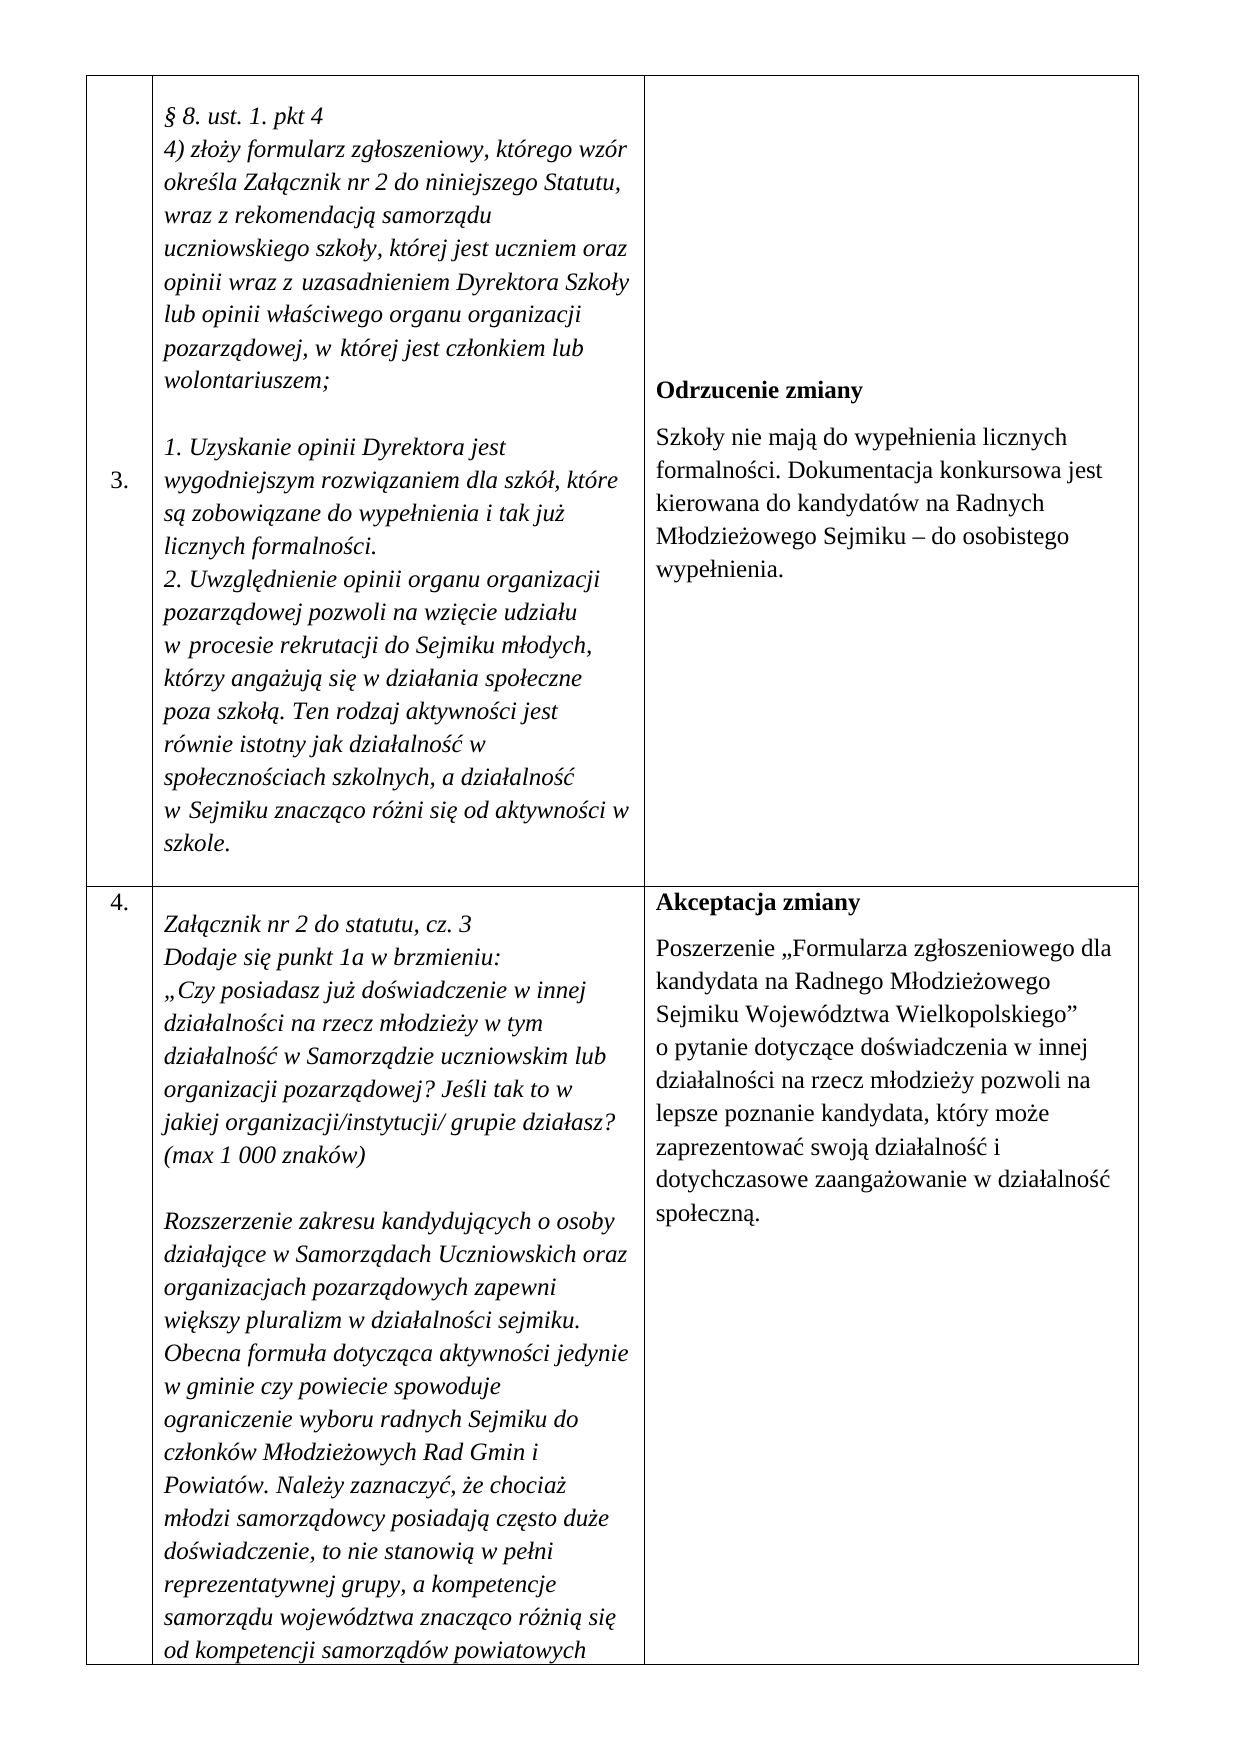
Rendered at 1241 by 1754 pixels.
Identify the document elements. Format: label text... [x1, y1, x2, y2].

table_cell Odrzucenie zmiany Szkoły nie mają do wypełnienia licznych formalności. Dokumentacja konkursowa jest kierowana do kandydatów na Radnych Młodzieżowego Sejmiku – do osobistego wypełnienia. [645, 76, 1138, 886]
table_cell 3. [87, 76, 152, 886]
table_cell § 8. ust. 1. pkt 4 4) złoży formularz zgłoszeniowy, którego wzór określa Załącznik nr 2 do niniejszego Statutu, wraz z rekomendacją samorządu uczniowskiego szkoły, której jest uczniem oraz opinii wraz z uzasadnieniem Dyrektora Szkoły lub opinii właściwego organu organizacji pozarządowej, w której jest członkiem lub wolontariuszem; 1. Uzyskanie opinii Dyrektora jest wygodniejszym rozwiązaniem dla szkół, które są zobowiązane do wypełnienia i tak już licznych formalności. 2. Uwzględnienie opinii organu organizacji pozarządowej pozwoli na wzięcie udziału w procesie rekrutacji do Sejmiku młodych, którzy angażują się w działania społeczne poza szkołą. Ten rodzaj aktywności jest równie istotny jak działalność w społecznościach szkolnych, a działalność w Sejmiku znacząco różni się od aktywności w szkole. [153, 76, 644, 886]
table_cell 4. [87, 887, 152, 1664]
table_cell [645, 887, 1138, 1664]
